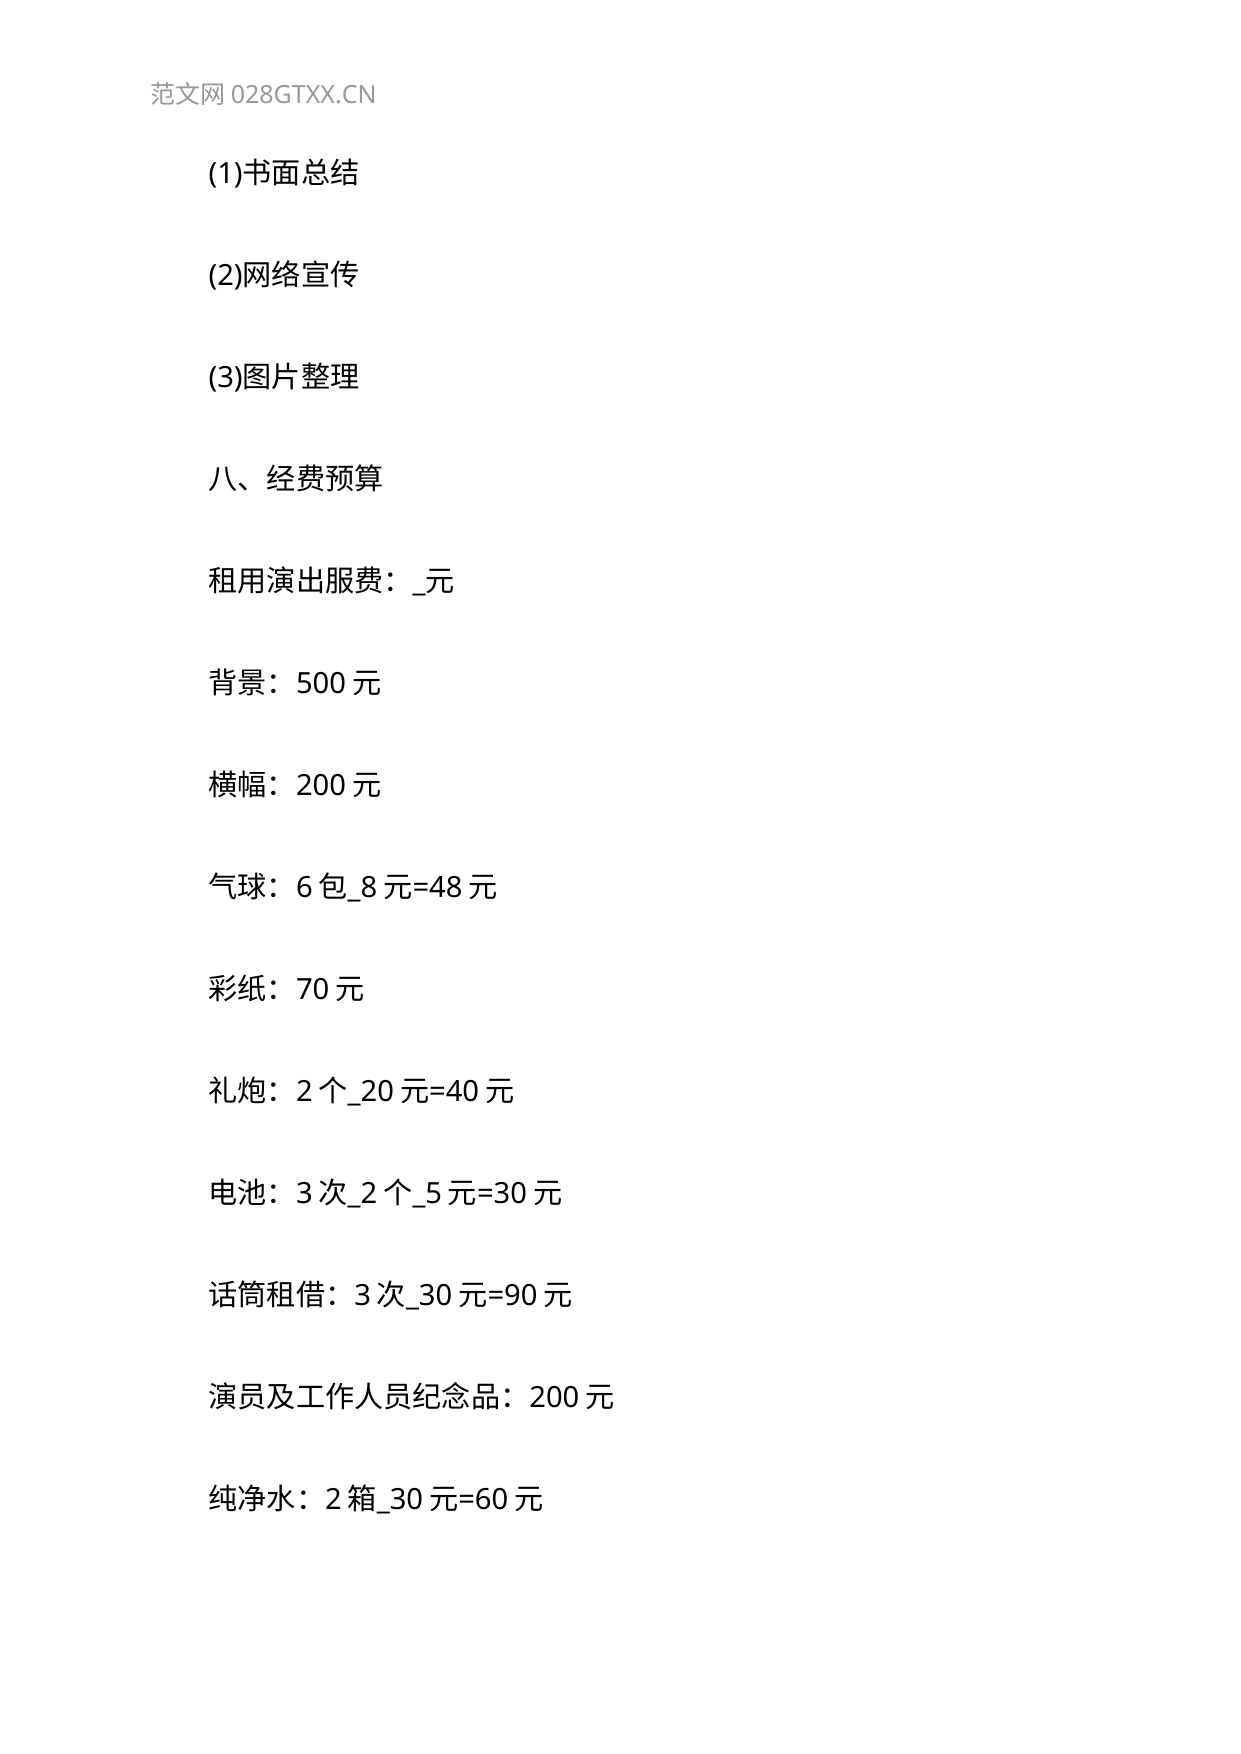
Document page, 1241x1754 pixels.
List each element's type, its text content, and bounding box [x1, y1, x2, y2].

text 横幅：200元 [150, 762, 1090, 804]
text 八、经费预算 [150, 456, 1090, 498]
text 彩纸：70元 [150, 966, 1090, 1008]
text 话筒租借：3次_30元=90元 [150, 1272, 1090, 1314]
text 礼炮：2个_20元=40元 [150, 1068, 1090, 1110]
text 背景：500元 [150, 660, 1090, 702]
text (3)图片整理 [150, 354, 1090, 396]
text (1)书面总结 [150, 150, 1090, 192]
text 电池：3次_2个_5元=30元 [150, 1169, 1090, 1212]
text 演员及工作人员纪念品：200元 [150, 1373, 1090, 1416]
text 纯净水：2箱_30元=60元 [150, 1476, 1090, 1518]
text 租用演出服费：_元 [150, 558, 1090, 600]
text 气球：6包_8元=48元 [150, 864, 1090, 906]
text (2)网络宣传 [150, 252, 1090, 294]
